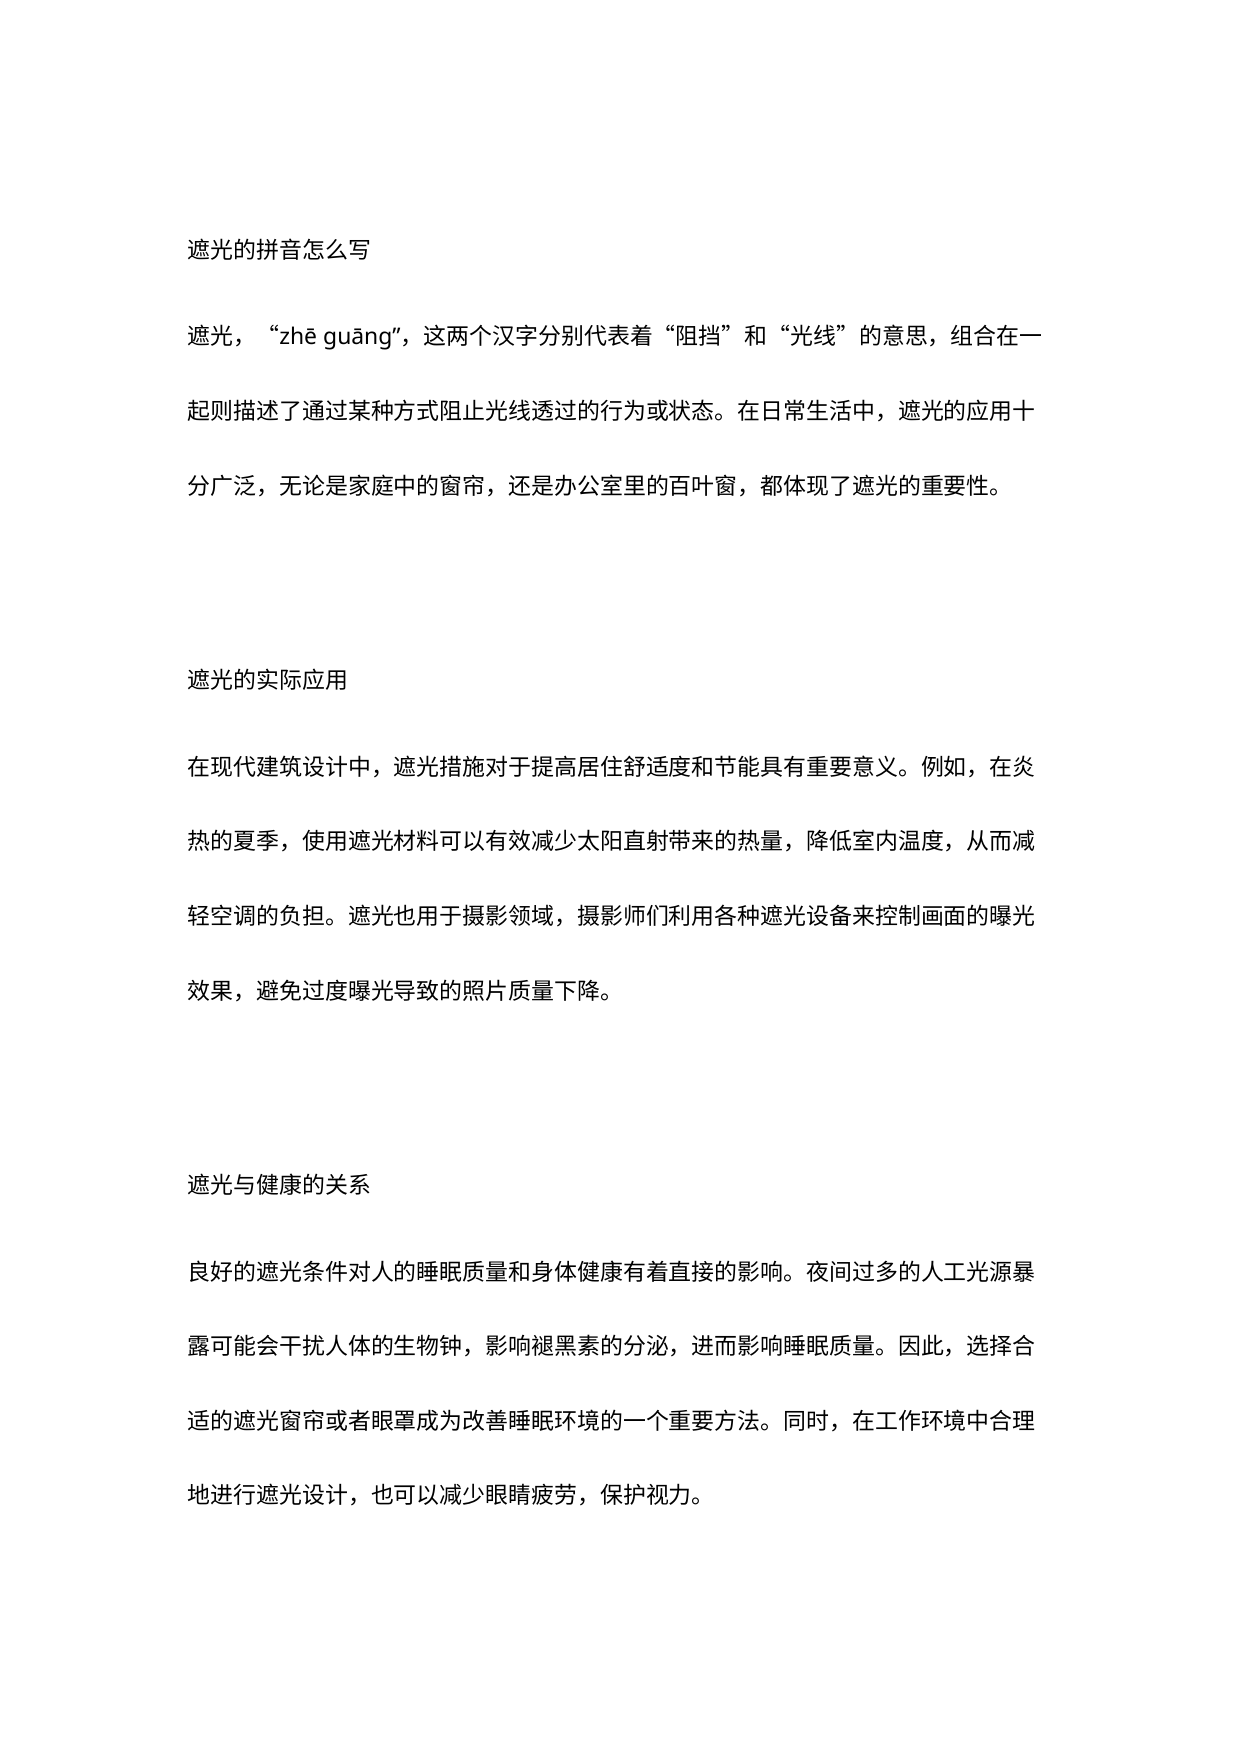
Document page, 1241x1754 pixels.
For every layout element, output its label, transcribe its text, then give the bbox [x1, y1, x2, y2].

text 良好的遮光条件对人的睡眠质量和身体健康有着直接的影响。夜间过多的人工光源暴露可能会干扰人体的生物钟，影响褪黑素的分泌，进而影响睡眠质量。因此，选择合适的遮光窗帘或者眼罩成为改善睡眠环境的一个重要方法。同时，在工作环境中合理地进行遮光设计，也可以减少眼睛疲劳，保护视力。 [187, 1237, 1053, 1527]
text 遮光的拼音怎么写 [187, 216, 1053, 281]
text 遮光的实际应用 [187, 646, 1053, 711]
text 遮光，“zhē guāng”，这两个汉字分别代表着“阻挡”和“光线”的意思，组合在一起则描述了通过某种方式阻止光线透过的行为或状态。在日常生活中，遮光的应用十分广泛，无论是家庭中的窗帘，还是办公室里的百叶窗，都体现了遮光的重要性。 [187, 302, 1053, 517]
text 遮光与健康的关系 [187, 1151, 1053, 1216]
text 在现代建筑设计中，遮光措施对于提高居住舒适度和节能具有重要意义。例如，在炎热的夏季，使用遮光材料可以有效减少太阳直射带来的热量，降低室内温度，从而减轻空调的负担。遮光也用于摄影领域，摄影师们利用各种遮光设备来控制画面的曝光效果，避免过度曝光导致的照片质量下降。 [187, 733, 1053, 1022]
